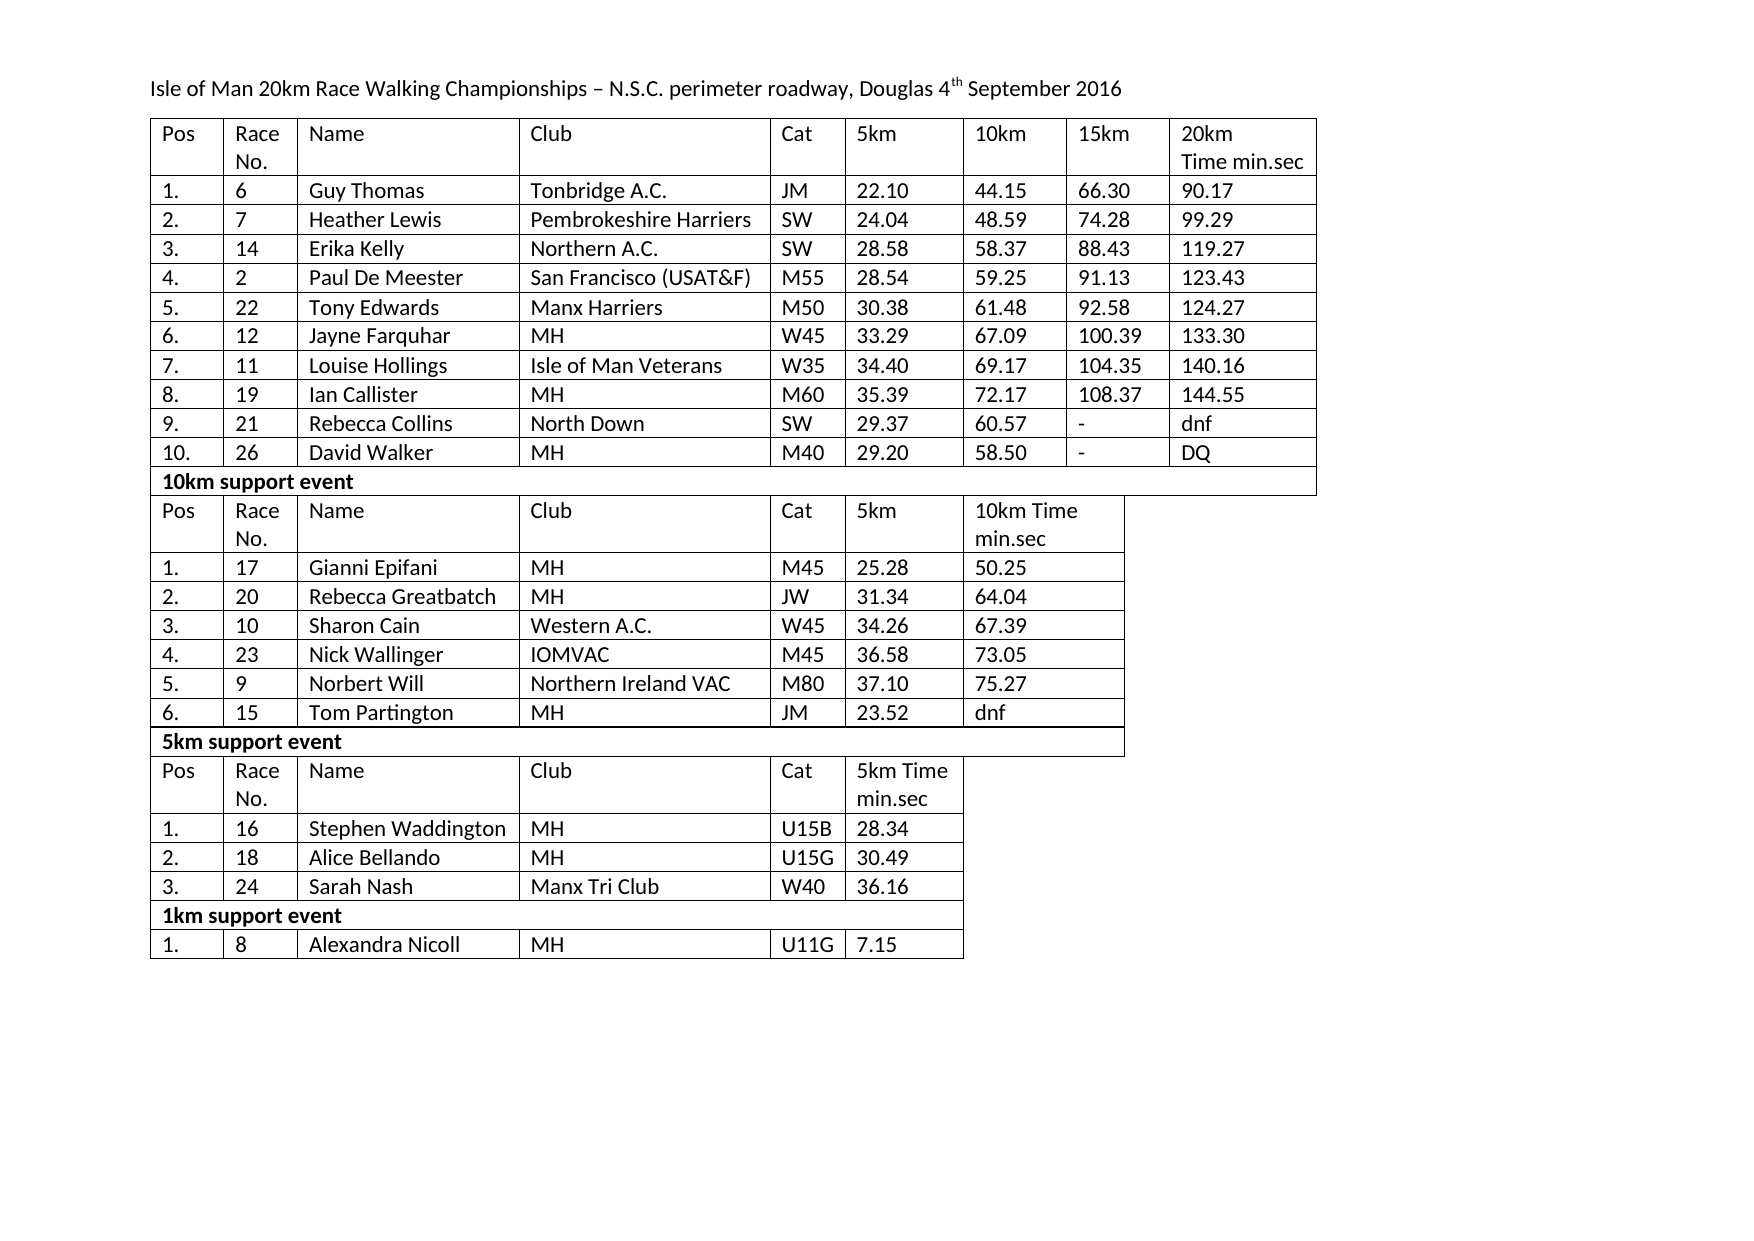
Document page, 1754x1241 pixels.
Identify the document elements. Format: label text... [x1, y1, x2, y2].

table_cell 44.15 [964, 176, 1066, 204]
table_cell 34.40 [846, 351, 963, 379]
table_cell 92.58 [1067, 293, 1169, 321]
table_cell Race No. [224, 496, 297, 552]
table_cell 2. [151, 205, 223, 233]
table_cell M45 [771, 640, 845, 668]
table_cell 5km [846, 496, 963, 552]
table_cell 31.34 [846, 582, 963, 610]
table_cell M40 [771, 438, 845, 466]
table_cell 140.16 [1170, 351, 1316, 379]
table_cell MH [520, 438, 770, 466]
table_cell 124.27 [1170, 293, 1316, 321]
table_cell 10km support event [151, 467, 1316, 495]
table_header Race No. [224, 119, 297, 175]
table_cell SW [771, 235, 845, 262]
table_header 10km [964, 119, 1066, 175]
table_cell 29.20 [846, 438, 963, 466]
table_cell DQ [1170, 438, 1316, 466]
table_cell U15G [771, 843, 845, 871]
table_cell Norbert Will [298, 669, 519, 697]
table_cell Western A.C. [520, 611, 770, 639]
table_cell 5km support event [151, 728, 1124, 756]
table_cell Cat [771, 496, 845, 552]
table_cell 2 [224, 264, 297, 292]
table_header Name [298, 119, 519, 175]
table_cell Sharon Cain [298, 611, 519, 639]
table_cell 66.30 [1067, 176, 1169, 204]
table_cell 119.27 [1170, 235, 1316, 262]
table_cell Heather Lewis [298, 205, 519, 233]
table_cell 18 [224, 843, 297, 871]
table_cell Name [298, 757, 519, 813]
table_cell 20 [224, 582, 297, 610]
table_header 20km Time min.sec [1170, 119, 1316, 175]
table_cell MH [520, 699, 770, 726]
table_cell Nick Wallinger [298, 640, 519, 668]
table_cell 25.28 [846, 553, 963, 581]
table_cell 33.29 [846, 322, 963, 350]
table_cell 1km support event [151, 901, 963, 929]
table_cell Tom Partington [298, 699, 519, 726]
table_cell 48.59 [964, 205, 1066, 233]
table_cell 67.39 [964, 611, 1124, 639]
table_cell 1. [151, 930, 223, 958]
table_cell MH [520, 322, 770, 350]
table_cell Pembrokeshire Harriers [520, 205, 770, 233]
table_cell 133.30 [1170, 322, 1316, 350]
table_cell 10km Time min.sec [964, 496, 1124, 552]
table_cell San Francisco (USAT&F) [520, 264, 770, 292]
table_cell 2. [151, 582, 223, 610]
table_cell 100.39 [1067, 322, 1169, 350]
table_cell Race No. [224, 757, 297, 813]
table_cell M80 [771, 669, 845, 697]
table_cell 1. [151, 553, 223, 581]
table_cell 28.54 [846, 264, 963, 292]
table_cell Pos [151, 496, 223, 552]
table_cell SW [771, 205, 845, 233]
table_cell Rebecca Collins [298, 409, 519, 437]
table_cell 144.55 [1170, 380, 1316, 408]
table_cell North Down [520, 409, 770, 437]
table_cell M55 [771, 264, 845, 292]
table_cell Louise Hollings [298, 351, 519, 379]
table_cell 21 [224, 409, 297, 437]
table_cell 16 [224, 814, 297, 842]
table_cell JW [771, 582, 845, 610]
table_cell Tony Edwards [298, 293, 519, 321]
table_cell 23.52 [846, 699, 963, 726]
table_cell Manx Harriers [520, 293, 770, 321]
table_cell Isle of Man Veterans [520, 351, 770, 379]
table_cell 58.50 [964, 438, 1066, 466]
table_cell 90.17 [1170, 176, 1316, 204]
table_cell Alexandra Nicoll [298, 930, 519, 958]
table_cell 58.37 [964, 235, 1066, 262]
table_cell 8 [224, 930, 297, 958]
table_cell Jayne Farquhar [298, 322, 519, 350]
table_cell - [1067, 409, 1169, 437]
table_cell 14 [224, 235, 297, 262]
table_cell 19 [224, 380, 297, 408]
table_cell U15B [771, 814, 845, 842]
table_header Club [520, 119, 770, 175]
table_cell 22 [224, 293, 297, 321]
table_cell 123.43 [1170, 264, 1316, 292]
table_cell 5km Time min.sec [846, 757, 963, 813]
table_cell MH [520, 380, 770, 408]
table_cell 75.27 [964, 669, 1124, 697]
table_cell IOMVAC [520, 640, 770, 668]
table_cell 5. [151, 293, 223, 321]
table_cell MH [520, 814, 770, 842]
table_cell 88.43 [1067, 235, 1169, 262]
table_cell 11 [224, 351, 297, 379]
table_cell 36.16 [846, 872, 963, 900]
table_cell 104.35 [1067, 351, 1169, 379]
table_cell Ian Callister [298, 380, 519, 408]
table_cell 72.17 [964, 380, 1066, 408]
table_cell 4. [151, 264, 223, 292]
table_cell Manx Tri Club [520, 872, 770, 900]
table_cell MH [520, 843, 770, 871]
table_cell M60 [771, 380, 845, 408]
table_cell 17 [224, 553, 297, 581]
table_cell 7 [224, 205, 297, 233]
table_cell 34.26 [846, 611, 963, 639]
table_cell W40 [771, 872, 845, 900]
table_cell 15 [224, 699, 297, 726]
table_cell 12 [224, 322, 297, 350]
table_cell 1. [151, 176, 223, 204]
table_cell M45 [771, 553, 845, 581]
table_cell - [1067, 438, 1169, 466]
table_cell Name [298, 496, 519, 552]
table_cell Alice Bellando [298, 843, 519, 871]
table_cell 6 [224, 176, 297, 204]
table_cell 7.15 [846, 930, 963, 958]
table_cell 24 [224, 872, 297, 900]
table_cell 64.04 [964, 582, 1124, 610]
table_cell Northern A.C. [520, 235, 770, 262]
table_cell 61.48 [964, 293, 1066, 321]
table_cell dnf [1170, 409, 1316, 437]
table_cell Tonbridge A.C. [520, 176, 770, 204]
table_cell 91.13 [1067, 264, 1169, 292]
table_cell 10 [224, 611, 297, 639]
table_cell JM [771, 699, 845, 726]
table_cell 37.10 [846, 669, 963, 697]
table_cell 3. [151, 611, 223, 639]
table_cell 24.04 [846, 205, 963, 233]
table_cell 3. [151, 235, 223, 262]
table_cell MH [520, 930, 770, 958]
table_cell W45 [771, 322, 845, 350]
table_cell 10. [151, 438, 223, 466]
table_header 15km [1067, 119, 1169, 175]
table_cell 9. [151, 409, 223, 437]
table_cell Guy Thomas [298, 176, 519, 204]
table_cell 30.38 [846, 293, 963, 321]
table_cell M50 [771, 293, 845, 321]
table_cell Gianni Epifani [298, 553, 519, 581]
table_cell 35.39 [846, 380, 963, 408]
table_cell 6. [151, 322, 223, 350]
table_cell 5. [151, 669, 223, 697]
table_cell 23 [224, 640, 297, 668]
table_cell 4. [151, 640, 223, 668]
table_cell Club [520, 757, 770, 813]
table_cell 30.49 [846, 843, 963, 871]
table_cell Erika Kelly [298, 235, 519, 262]
table_cell W35 [771, 351, 845, 379]
table_header 5km [846, 119, 963, 175]
table_cell Paul De Meester [298, 264, 519, 292]
table_cell 74.28 [1067, 205, 1169, 233]
table_cell 22.10 [846, 176, 963, 204]
table_cell 50.25 [964, 553, 1124, 581]
table_cell dnf [964, 699, 1124, 726]
table_cell MH [520, 553, 770, 581]
table_cell 73.05 [964, 640, 1124, 668]
table_cell 7. [151, 351, 223, 379]
table_cell Sarah Nash [298, 872, 519, 900]
table_cell 28.58 [846, 235, 963, 262]
table_cell W45 [771, 611, 845, 639]
table_cell 99.29 [1170, 205, 1316, 233]
table_cell 6. [151, 699, 223, 726]
table_cell JM [771, 176, 845, 204]
table_cell Club [520, 496, 770, 552]
table_cell Rebecca Greatbatch [298, 582, 519, 610]
table_cell 28.34 [846, 814, 963, 842]
table_cell 2. [151, 843, 223, 871]
table_cell 108.37 [1067, 380, 1169, 408]
table_cell Stephen Waddington [298, 814, 519, 842]
table_cell 9 [224, 669, 297, 697]
table_cell 67.09 [964, 322, 1066, 350]
table_cell Northern Ireland VAC [520, 669, 770, 697]
table_cell SW [771, 409, 845, 437]
table_cell U11G [771, 930, 845, 958]
table_cell 60.57 [964, 409, 1066, 437]
table_cell 3. [151, 872, 223, 900]
table_cell MH [520, 582, 770, 610]
table_cell 69.17 [964, 351, 1066, 379]
table_header Cat [771, 119, 845, 175]
table_cell 36.58 [846, 640, 963, 668]
table_cell David Walker [298, 438, 519, 466]
table_cell Pos [151, 757, 223, 813]
table_cell Cat [771, 757, 845, 813]
table_cell 26 [224, 438, 297, 466]
table_cell 1. [151, 814, 223, 842]
table_cell 8. [151, 380, 223, 408]
table_header Pos [151, 119, 223, 175]
table_cell 59.25 [964, 264, 1066, 292]
table_cell 29.37 [846, 409, 963, 437]
